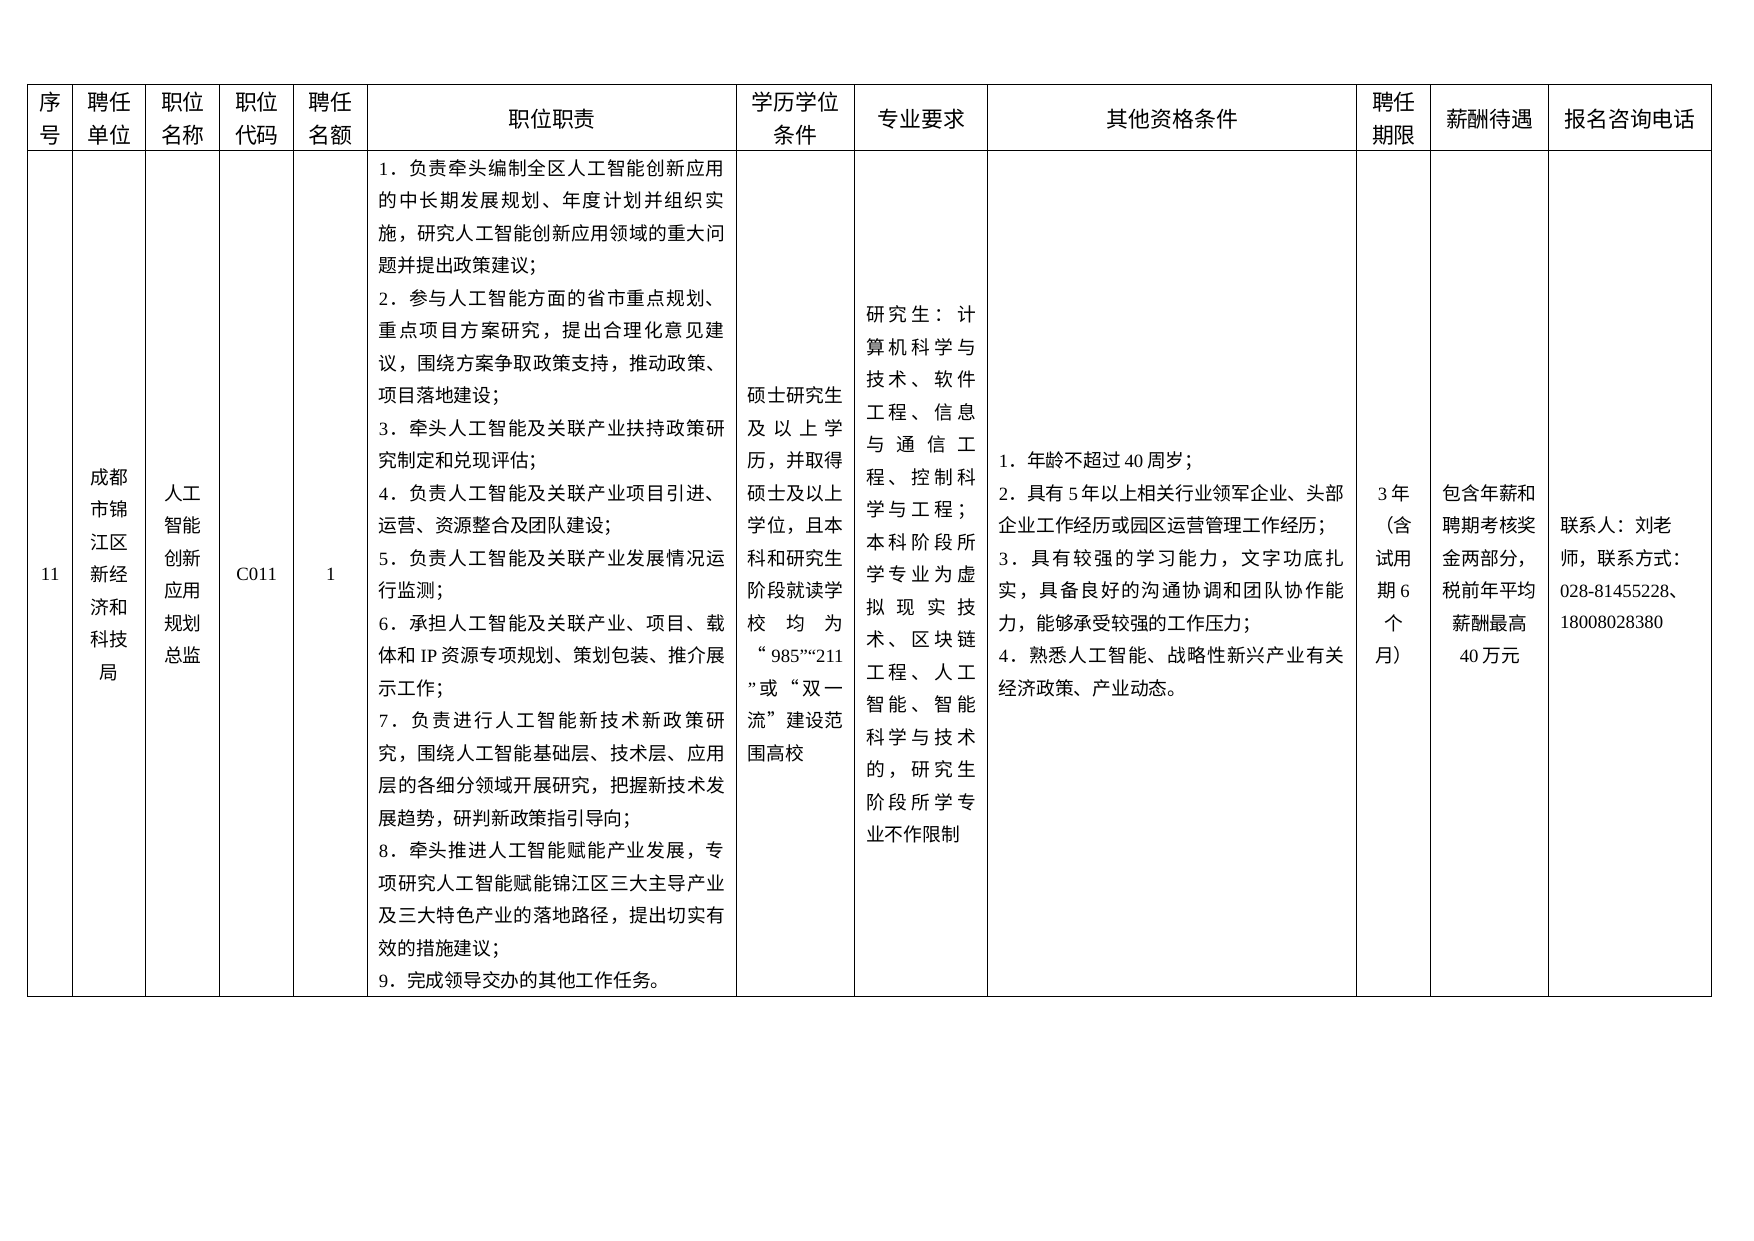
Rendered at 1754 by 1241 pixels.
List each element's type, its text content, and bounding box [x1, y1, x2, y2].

table_cell 人工智能创新应用规划总监 [146, 151, 219, 996]
table_header 学历学位条件 [737, 85, 854, 150]
table_cell C011 [220, 151, 293, 996]
table_cell 成都市锦江区新经济和科技局 [73, 151, 145, 996]
table_header 序号 [28, 85, 72, 150]
table_cell 包含年薪和聘期考核奖金两部分，税前年平均薪酬最高40万元 [1431, 151, 1548, 996]
table_header 聘任名额 [294, 85, 367, 150]
table_header 聘任期限 [1357, 85, 1430, 150]
table_header 报名咨询电话 [1549, 85, 1711, 150]
table_header 薪酬待遇 [1431, 85, 1548, 150]
table_cell 联系人：刘老师，联系方式：028-81455228、 18008028380 [1549, 151, 1711, 996]
table_cell 1．年龄不超过40周岁； 2．具有5年以上相关行业领军企业、头部企业工作经历或园区运营管理工作经历； 3．具有较强的学习能力，文字功底扎实，具备良好的沟通协调和团队协作能力，能够承受较强的工作压力； 4．熟悉人工智能、战略性新兴产业有关经济政策、产业动态。 [988, 151, 1356, 996]
table_cell 3年（含试用期6个月） [1357, 151, 1430, 996]
table_cell 硕士研究生及以上学历，并取得硕士及以上学位，且本科和研究生阶段就读学校均为“985”“211”或“双一流”建设范围高校 [737, 151, 854, 996]
table_cell 11 [28, 151, 72, 996]
table_header 聘任单位 [73, 85, 145, 150]
table_header 专业要求 [855, 85, 987, 150]
table_header 其他资格条件 [988, 85, 1356, 150]
table_header 职位名称 [146, 85, 219, 150]
table_header 职位代码 [220, 85, 293, 150]
table_header 职位职责 [368, 85, 736, 150]
table_cell 1．负责牵头编制全区人工智能创新应用的中长期发展规划、年度计划并组织实施，研究人工智能创新应用领域的重大问题并提出政策建议； 2．参与人工智能方面的省市重点规划、重点项目方案研究，提出合理化意见建议，围绕方案争取政策支持，推动政策、项目落地建设； 3．牵头人工智能及关联产业扶持政策研究制定和兑现评估； 4．负责人工智能及关联产业项目引进、运营、资源整合及团队建设； 5．负责人工智能及关联产业发展情况运行监测； 6．承担人工智能及关联产业、项目、载体和IP资源专项规划、策划包装、推介展示工作； 7．负责进行人工智能新技术新政策研究，围绕人工智能基础层、技术层、应用层的各细分领域开展研究，把握新技术发展趋势，研判新政策指引导向； 8．牵头推进人工智能赋能产业发展，专项研究人工智能赋能锦江区三大主导产业及三大特色产业的落地路径，提出切实有效的措施建议； 9．完成领导交办的其他工作任务。 [368, 151, 736, 996]
table_cell 1 [294, 151, 367, 996]
table_cell 研究生：计算机科学与技术、软件工程、信息与通信工程、控制科学与工程；本科阶段所学专业为虚拟现实技术、区块链工程、人工智能、智能科学与技术的，研究生阶段所学专业不作限制 [855, 151, 987, 996]
